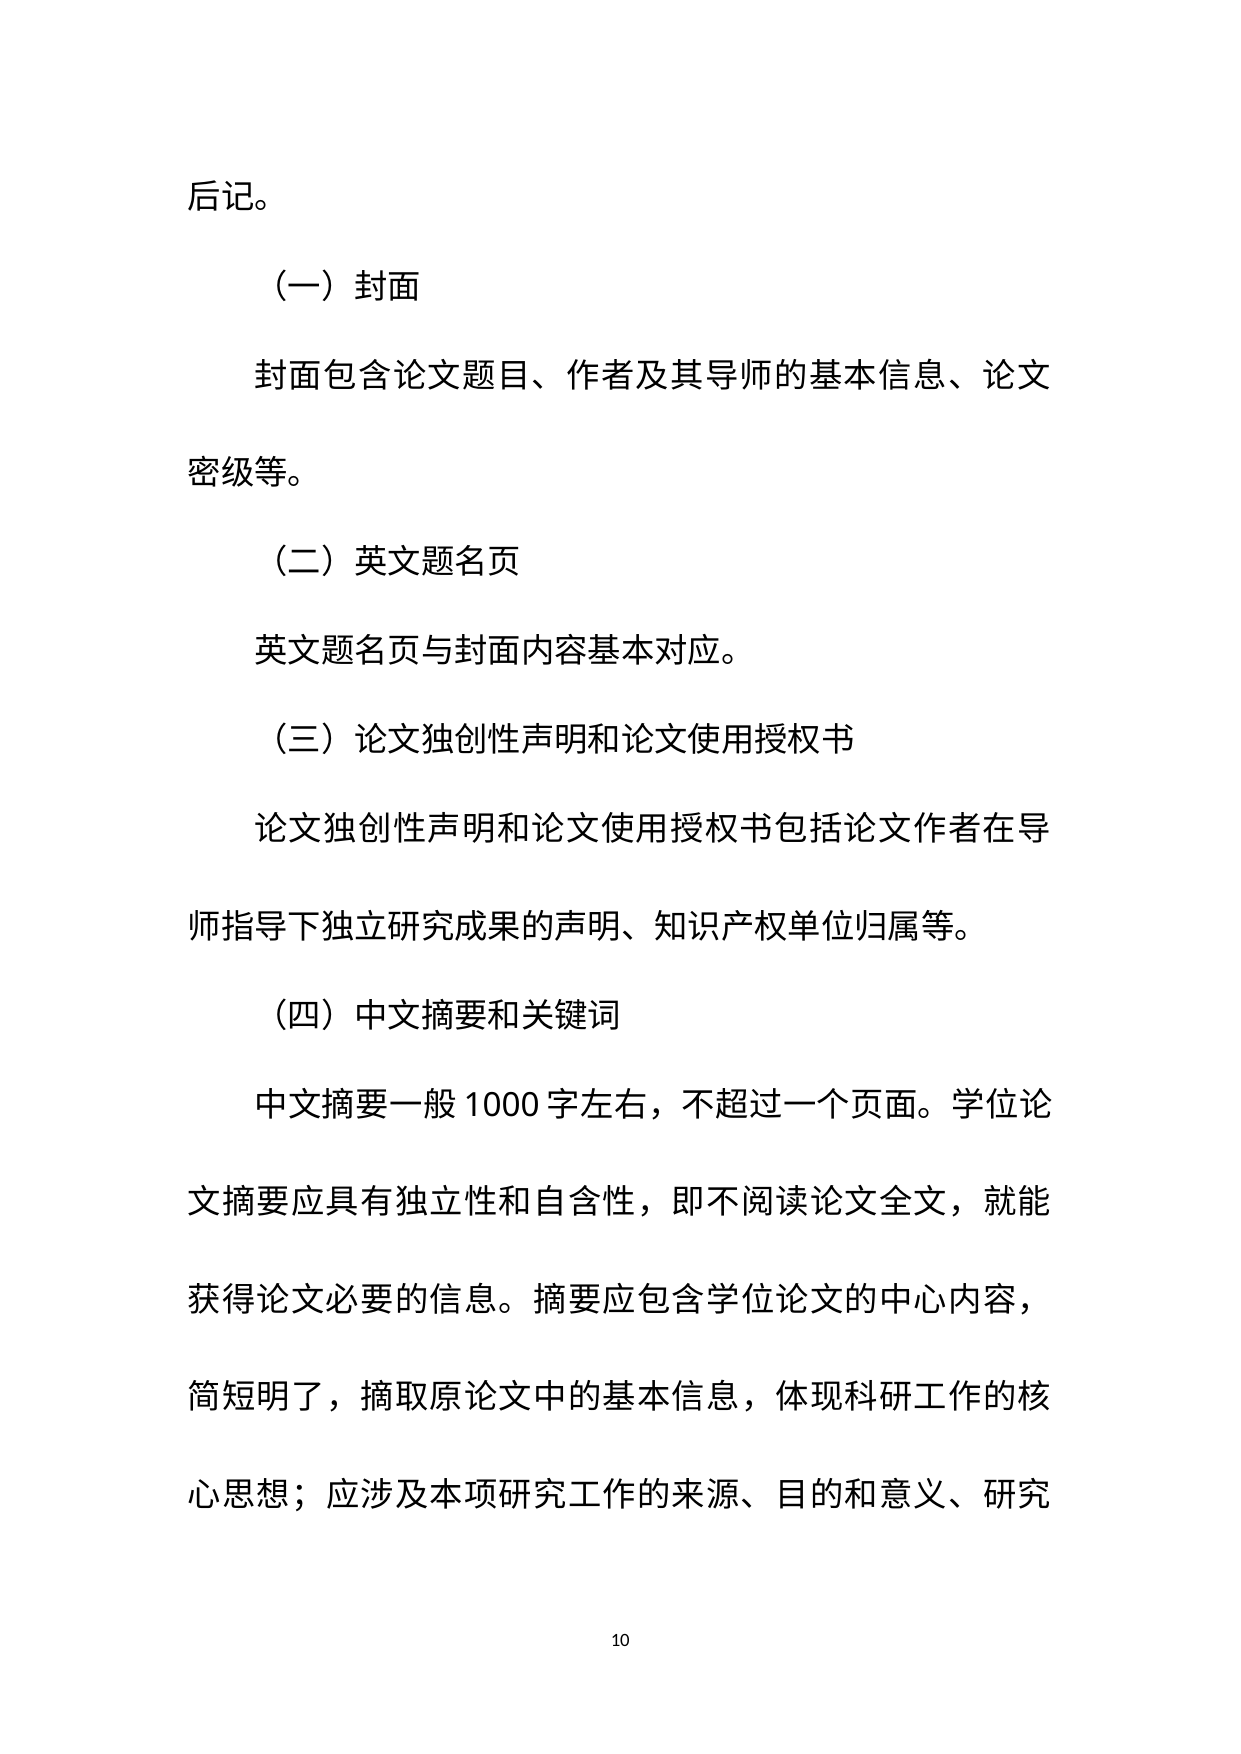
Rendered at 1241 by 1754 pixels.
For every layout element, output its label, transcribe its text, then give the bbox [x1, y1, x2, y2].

text 论文独创性声明和论文使用授权书包括论文作者在导师指导下独立研究成果的声明、知识产权单位归属等。 [187, 794, 1053, 956]
text （二）英文题名页 [187, 527, 1053, 592]
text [187, 162, 1053, 227]
text 英文题名页与封面内容基本对应。 [187, 616, 1053, 681]
text （三）论文独创性声明和论文使用授权书 [187, 705, 1053, 770]
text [187, 1069, 1053, 1524]
text （四）中文摘要和关键词 [187, 980, 1053, 1045]
text 封面包含论文题目、作者及其导师的基本信息、论文密级等。 [187, 340, 1053, 503]
text （一）封面 [187, 251, 1053, 316]
